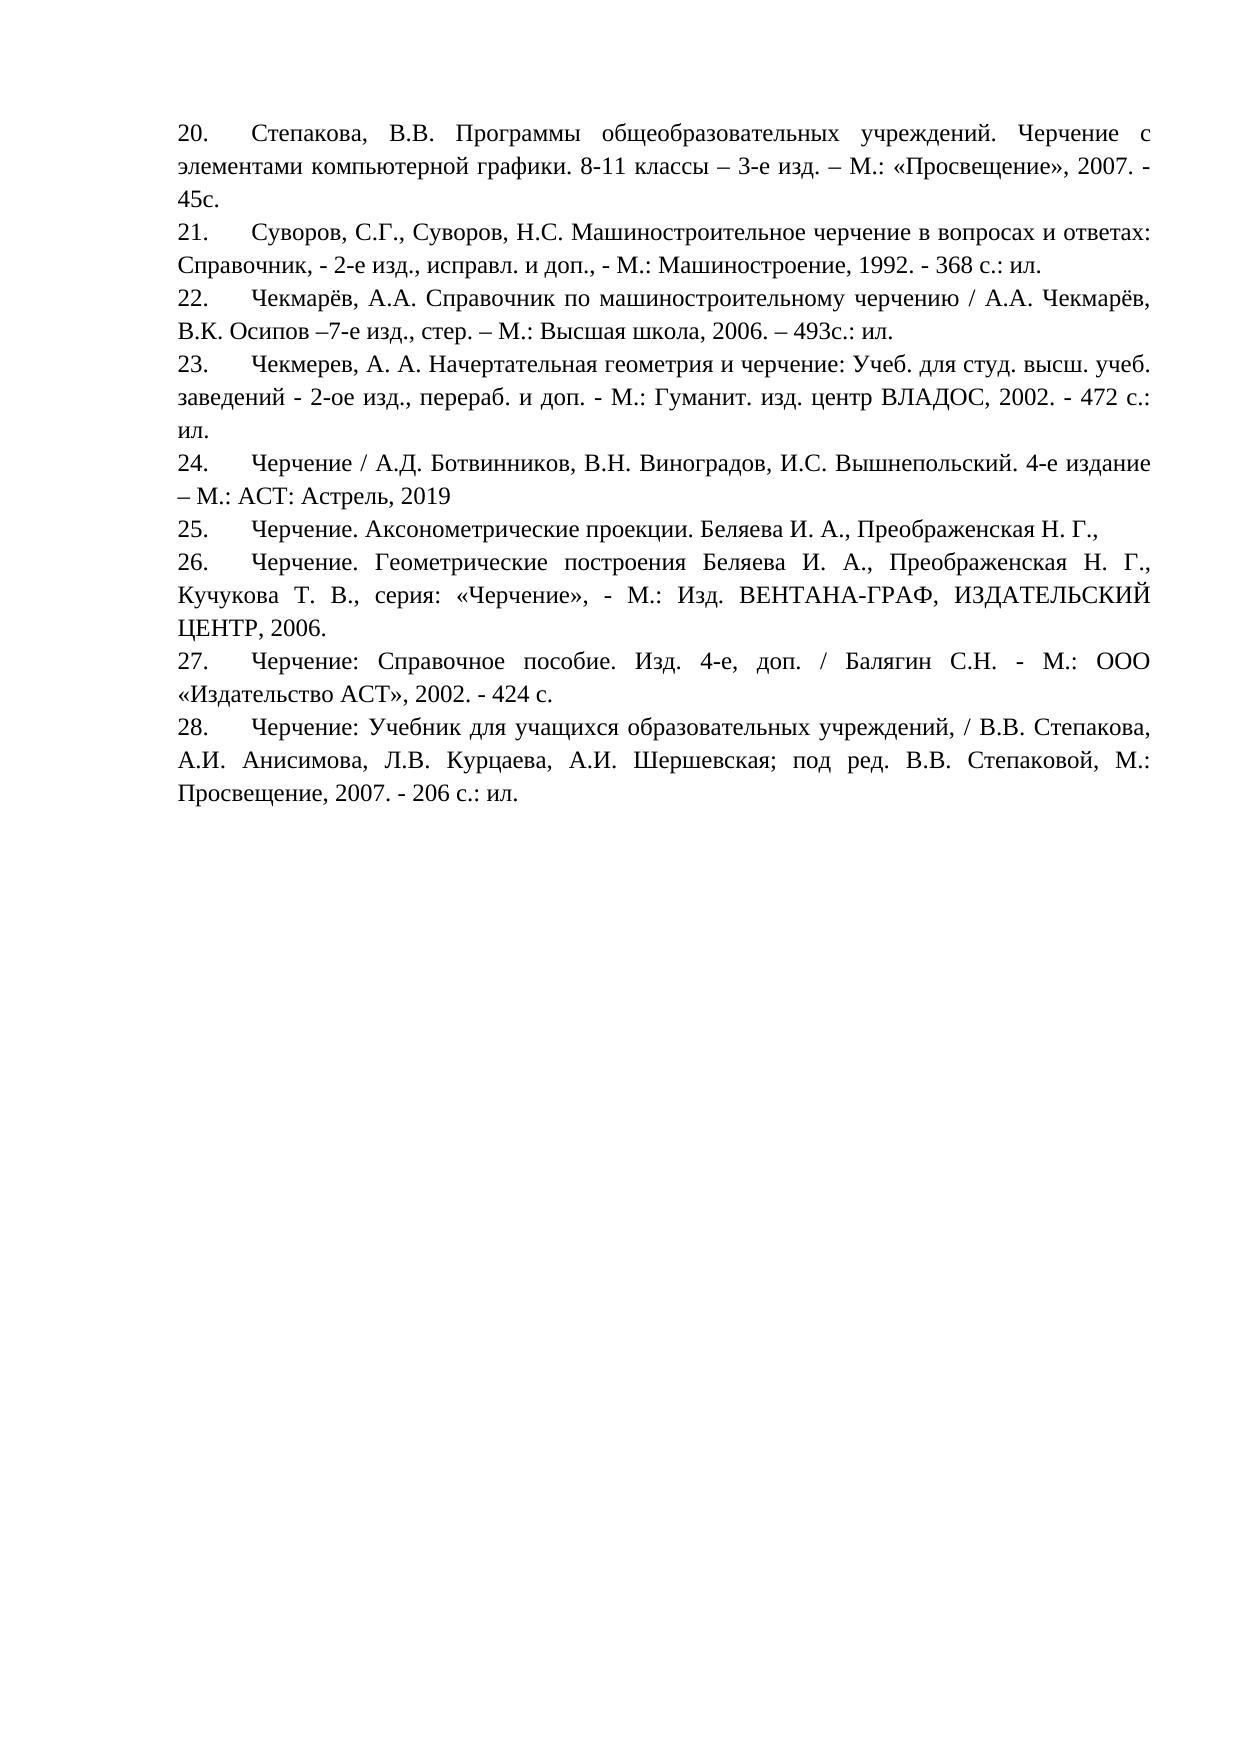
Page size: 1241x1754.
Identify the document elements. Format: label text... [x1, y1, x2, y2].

list Суворов, С.Г., Суворов, Н.С. Машиностроительное черчение в вопросах и ответах: Справочник, - 2-е изд., исправл. и доп., - М.: Машиностроение, 1992. - 368 с.: ил. [177, 217, 1152, 279]
list Черчение. Геометрические построения Беляева И. А., Преображенская Н. Г., Кучукова Т. В., серия: «Черчение», - М.: Изд. ВЕНТАНА-ГРАФ, ИЗДАТЕЛЬСКИЙ ЦЕНТР, 2006. [177, 547, 1152, 642]
list Чекмарёв, А.А. Справочник по машиностроительному черчению / А.А. Чекмарёв, В.К. Осипов –7-е изд., стер. – М.: Высшая школа, 2006. – 493с.: ил. [177, 283, 1152, 345]
list Черчение. Аксонометрические проекции. Беляева И. А., Преображенская Н. Г., [177, 514, 1152, 543]
list Черчение: Справочное пособие. Изд. 4-е, доп. / Балягин С.Н. - М.: ООО «Издательство АСТ», 2002. - 424 с. [177, 646, 1152, 708]
list Чекмерев, А. А. Начертательная геометрия и черчение: Учеб. для студ. высш. учеб. заведений - 2-ое изд., перераб. и доп. - М.: Гуманит. изд. центр ВЛАДОС, 2002. - 472 с.: ил. [177, 349, 1152, 444]
list Черчение: Учебник для учащихся образовательных учреждений, / В.В. Степакова, А.И. Анисимова, Л.В. Курцаева, А.И. Шершевская; под ред. В.В. Степаковой, М.: Просвещение, 2007. - 206 с.: ил. [177, 712, 1152, 807]
list Черчение / А.Д. Ботвинников, В.Н. Виноградов, И.С. Вышнепольский. 4-е издание – М.: АСТ: Астрель, 2019 [177, 448, 1152, 510]
list Степакова, В.В. Программы общеобразовательных учреждений. Черчение с элементами компьютерной графики. 8-11 классы – 3-е изд. – М.: «Просвещение», 2007. - 45с. [177, 118, 1152, 213]
